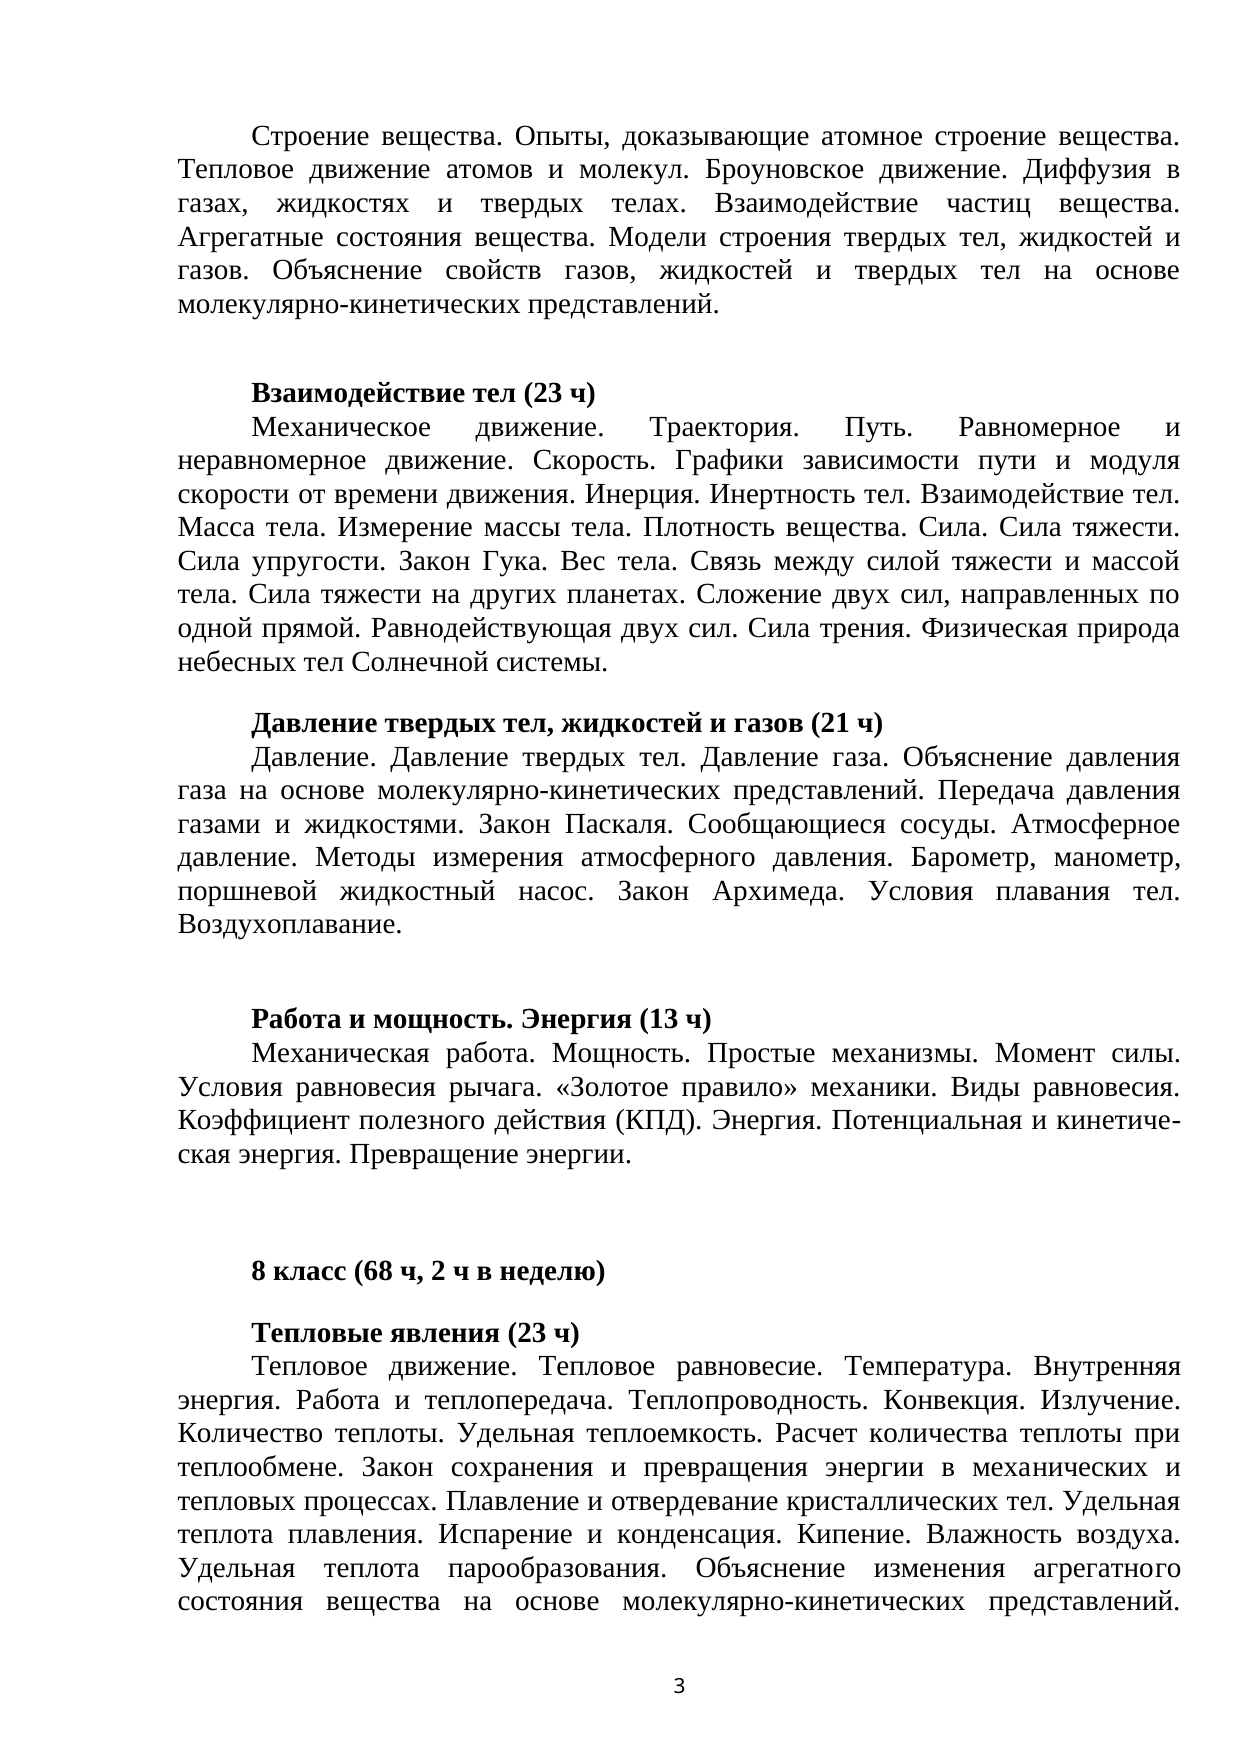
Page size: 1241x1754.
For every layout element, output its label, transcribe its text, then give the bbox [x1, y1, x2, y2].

text Тепловые явления (23 ч) [251, 1315, 1181, 1348]
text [177, 1348, 1181, 1617]
text Взаимодействие тел (23 ч) [177, 375, 1181, 409]
text Строение вещества. Опыты, доказывающие атомное строение вещества. Тепловое движение атомов и молекул. Броуновское движение. Диффузия в газах, жидкостях и твердых телах. Взаимодействие частиц вещества. Агрегатные состояния вещества. Модели строения твердых тел, жидкостей и газов. Объяснение свойств газов, жидкостей и твердых тел на основе молекулярно-кинетических представлений. [177, 118, 1181, 319]
text Давление. Давление твердых тел. Давление газа. Объяснение давления газа на основе молекулярно-кинетических представлений. Передача давления газами и жидкостями. Закон Паскаля. Сообщающиеся сосуды. Атмосферное давление. Методы измерения атмосферного давления. Барометр, манометр, поршневой жидкостный насос. Закон Архимеда. Условия плавания тел. Воздухоплавание. [177, 739, 1181, 940]
text 8 класс (68 ч, 2 ч в неделю) [177, 1253, 1181, 1287]
text Механическое движение. Траектория. Путь. Равномерное и неравномерное движение. Скорость. Графики зависимости пути и модуля скорости от времени движения. Инерция. Инертность тел. Взаимодействие тел. Масса тела. Измерение массы тела. Плотность вещества. Сила. Сила тяжести. Сила упругости. Закон Гука. Вес тела. Связь между силой тяжести и массой тела. Сила тяжести на других планетах. Сложение двух сил, направленных по одной прямой. Равнодействующая двух сил. Сила трения. Физическая природа небесных тел Солнечной системы. [177, 409, 1181, 677]
text Давление твердых тел, жидкостей и газов (21 ч) [177, 705, 1181, 739]
text Механическая работа. Мощность. Простые механизмы. Момент силы. Условия равновесия рычага. «Золотое правило» механики. Виды равновесия. Коэффициент полезного действия (КПД). Энергия. Потенциальная и кинетическая энергия. Превращение энергии. [177, 1035, 1181, 1169]
text Работа и мощность. Энергия (13 ч) [177, 1002, 1181, 1035]
